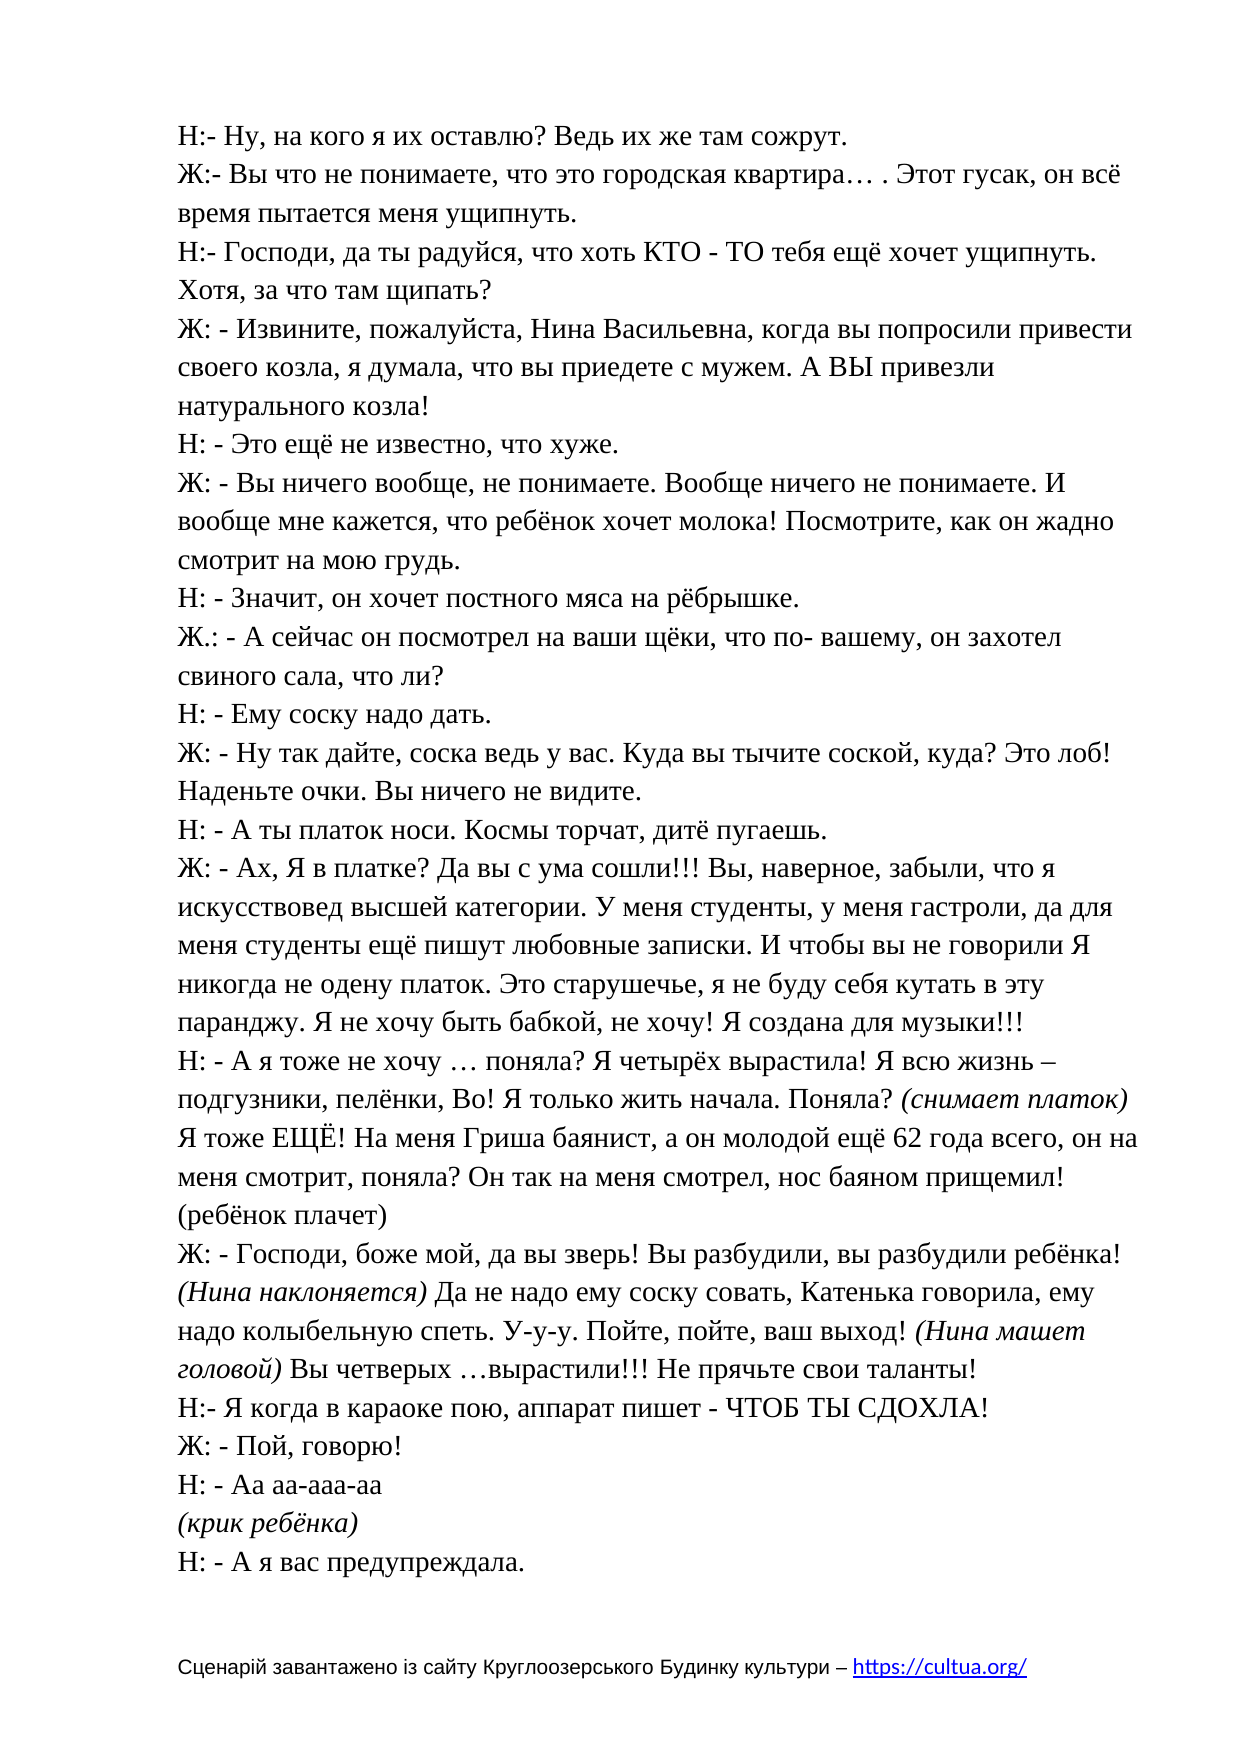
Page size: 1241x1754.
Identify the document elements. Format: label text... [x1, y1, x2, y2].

text Н: - Ему соску надо дать. [177, 696, 1152, 730]
text Н:- Господи, да ты радуйся, что хоть КТО - ТО тебя ещё хочет ущипнуть. Хотя, за что там щипать? [177, 234, 1152, 306]
text (крик ребёнка) [177, 1506, 1152, 1539]
text Н:- Ну, на кого я их оставлю? Ведь их же там сожрут. [177, 118, 1152, 152]
text Ж: - Извините, пожалуйста, Нина Васильевна, когда вы попросили привести своего козла, я думала, что вы приедете с мужем. А ВЫ привезли натурального козла! [177, 311, 1152, 421]
text Ж: - Ах, Я в платке? Да вы с ума сошли!!! Вы, наверное, забыли, что я искусствовед высшей категории. У меня студенты, у меня гастроли, да для меня студенты ещё пишут любовные записки. И чтобы вы не говорили Я никогда не одену платок. Это старушечье, я не буду себя кутать в эту паранджу. Я не хочу быть бабкой, не хочу! Я создана для музыки!!! [177, 850, 1152, 1038]
text Н: - А я вас предупреждала. [177, 1544, 1152, 1578]
text Ж:- Вы что не понимаете, что это городская квартира… . Этот гусак, он всё время пытается меня ущипнуть. [177, 157, 1152, 229]
text Н: - Аа аа-ааа-аа [177, 1467, 1152, 1501]
text Ж: - Вы ничего вообще, не понимаете. Вообще ничего не понимаете. И вообще мне кажется, что ребёнок хочет молока! Посмотрите, как он жадно смотрит на мою грудь. [177, 465, 1152, 576]
text Н: - Это ещё не известно, что хуже. [177, 426, 1152, 460]
text Ж: - Господи, боже мой, да вы зверь! Вы разбудили, вы разбудили ребёнка! (Нина наклоняется) Да не надо ему соску совать, Катенька говорила, ему надо колыбельную спеть. У-у-у. Пойте, пойте, ваш выход! (Нина машет головой) Вы четверых …вырастили!!! Не прячьте свои таланты! [177, 1236, 1152, 1385]
text Н: - А ты платок носи. Космы торчат, дитё пугаешь. [177, 812, 1152, 845]
text Ж.: - А сейчас он посмотрел на ваши щёки, что по- вашему, он захотел свиного сала, что ли? [177, 619, 1152, 691]
text Н: - Значит, он хочет постного мяса на рёбрышке. [177, 581, 1152, 614]
text Н:- Я когда в караоке пою, аппарат пишет - ЧТОБ ТЫ СДОХЛА! [177, 1390, 1152, 1423]
text Ж: - Ну так дайте, соска ведь у вас. Куда вы тычите соской, куда? Это лоб! Наденьте очки. Вы ничего не видите. [177, 735, 1152, 807]
text Ж: - Пой, говорю! [177, 1428, 1152, 1462]
text Н: - А я тоже не хочу … поняла? Я четырёх вырастила! Я всю жизнь – подгузники, пелёнки, Во! Я только жить начала. Поняла? (снимает платок) Я тоже ЕЩЁ! На меня Гриша баянист, а он молодой ещё 62 года всего, он на меня смотрит, поняла? Он так на меня смотрел, нос баяном прищемил! [177, 1043, 1152, 1192]
text (ребёнок плачет) [177, 1197, 1152, 1231]
